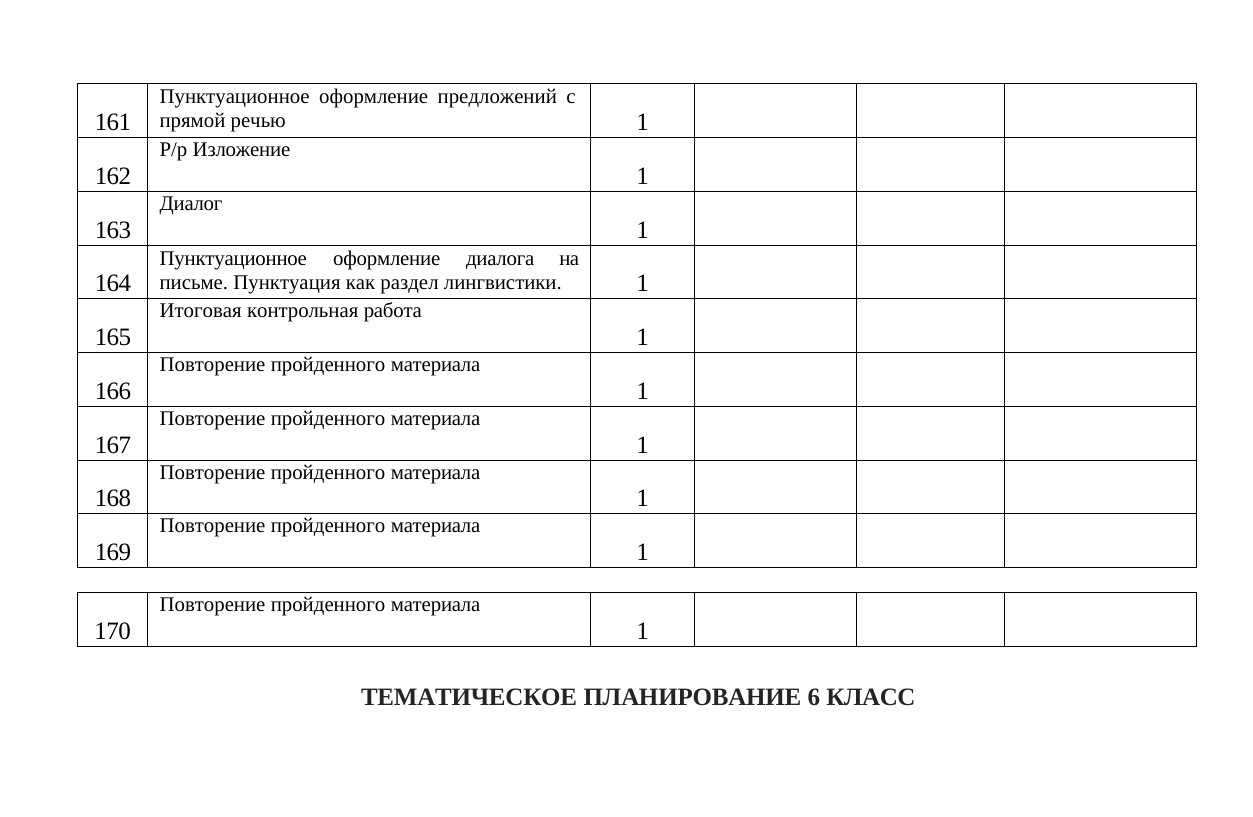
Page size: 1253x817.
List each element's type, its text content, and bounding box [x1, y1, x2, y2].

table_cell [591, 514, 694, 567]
table_cell [857, 192, 1004, 245]
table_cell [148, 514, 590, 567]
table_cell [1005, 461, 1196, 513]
table_cell [695, 192, 856, 245]
table_cell 162 [78, 138, 147, 191]
table_cell Пунктуационное оформление предложений с прямой речью [148, 84, 590, 137]
table_cell 1 [591, 407, 694, 459]
table_cell [1005, 84, 1196, 137]
table_cell 1 [591, 299, 694, 352]
table_cell [695, 84, 856, 137]
text ТЕМАТИЧЕСКОЕ ПЛАНИРОВАНИЕ 6 КЛАСС [54, 682, 1222, 711]
table_cell Р/р Изложение [148, 138, 590, 191]
table_cell [695, 407, 856, 459]
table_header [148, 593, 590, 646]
table_cell [857, 246, 1004, 298]
table_cell 1 [591, 138, 694, 191]
table_cell [857, 407, 1004, 459]
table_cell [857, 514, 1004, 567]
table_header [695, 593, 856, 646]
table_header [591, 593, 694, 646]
table_cell Пунктуационное оформление диалога на письме. Пунктуация как раздел лингвистики. [148, 246, 590, 298]
table_cell [695, 461, 856, 513]
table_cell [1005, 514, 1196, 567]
table_cell Диалог [148, 192, 590, 245]
table_cell [695, 138, 856, 191]
table_cell [1005, 246, 1196, 298]
table_cell 1 [591, 84, 694, 137]
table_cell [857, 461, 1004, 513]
table_cell [1005, 353, 1196, 406]
table_cell 161 [78, 84, 147, 137]
table_cell 163 [78, 192, 147, 245]
table_cell [695, 246, 856, 298]
table_cell [1005, 299, 1196, 352]
table_cell Итоговая контрольная работа [148, 299, 590, 352]
table_cell [857, 353, 1004, 406]
table_cell Повторение пройденного материала [148, 353, 590, 406]
table_cell Повторение пройденного материала [148, 461, 590, 513]
table_cell 1 [591, 461, 694, 513]
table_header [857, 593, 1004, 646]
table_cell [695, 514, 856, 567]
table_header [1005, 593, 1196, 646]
table_cell [695, 353, 856, 406]
table_cell [1005, 138, 1196, 191]
table_cell 1 [591, 246, 694, 298]
table_cell 1 [591, 192, 694, 245]
table_cell 166 [78, 353, 147, 406]
table_cell 167 [78, 407, 147, 459]
table_cell [857, 299, 1004, 352]
table_cell 165 [78, 299, 147, 352]
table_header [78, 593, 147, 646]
table_cell [1005, 407, 1196, 459]
table_cell 164 [78, 246, 147, 298]
table_cell [857, 138, 1004, 191]
table_cell 1 [591, 353, 694, 406]
table_cell [1005, 192, 1196, 245]
table_cell 168 [78, 461, 147, 513]
table_cell [857, 84, 1004, 137]
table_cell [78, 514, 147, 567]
table_cell Повторение пройденного материала [148, 407, 590, 459]
table_cell [695, 299, 856, 352]
